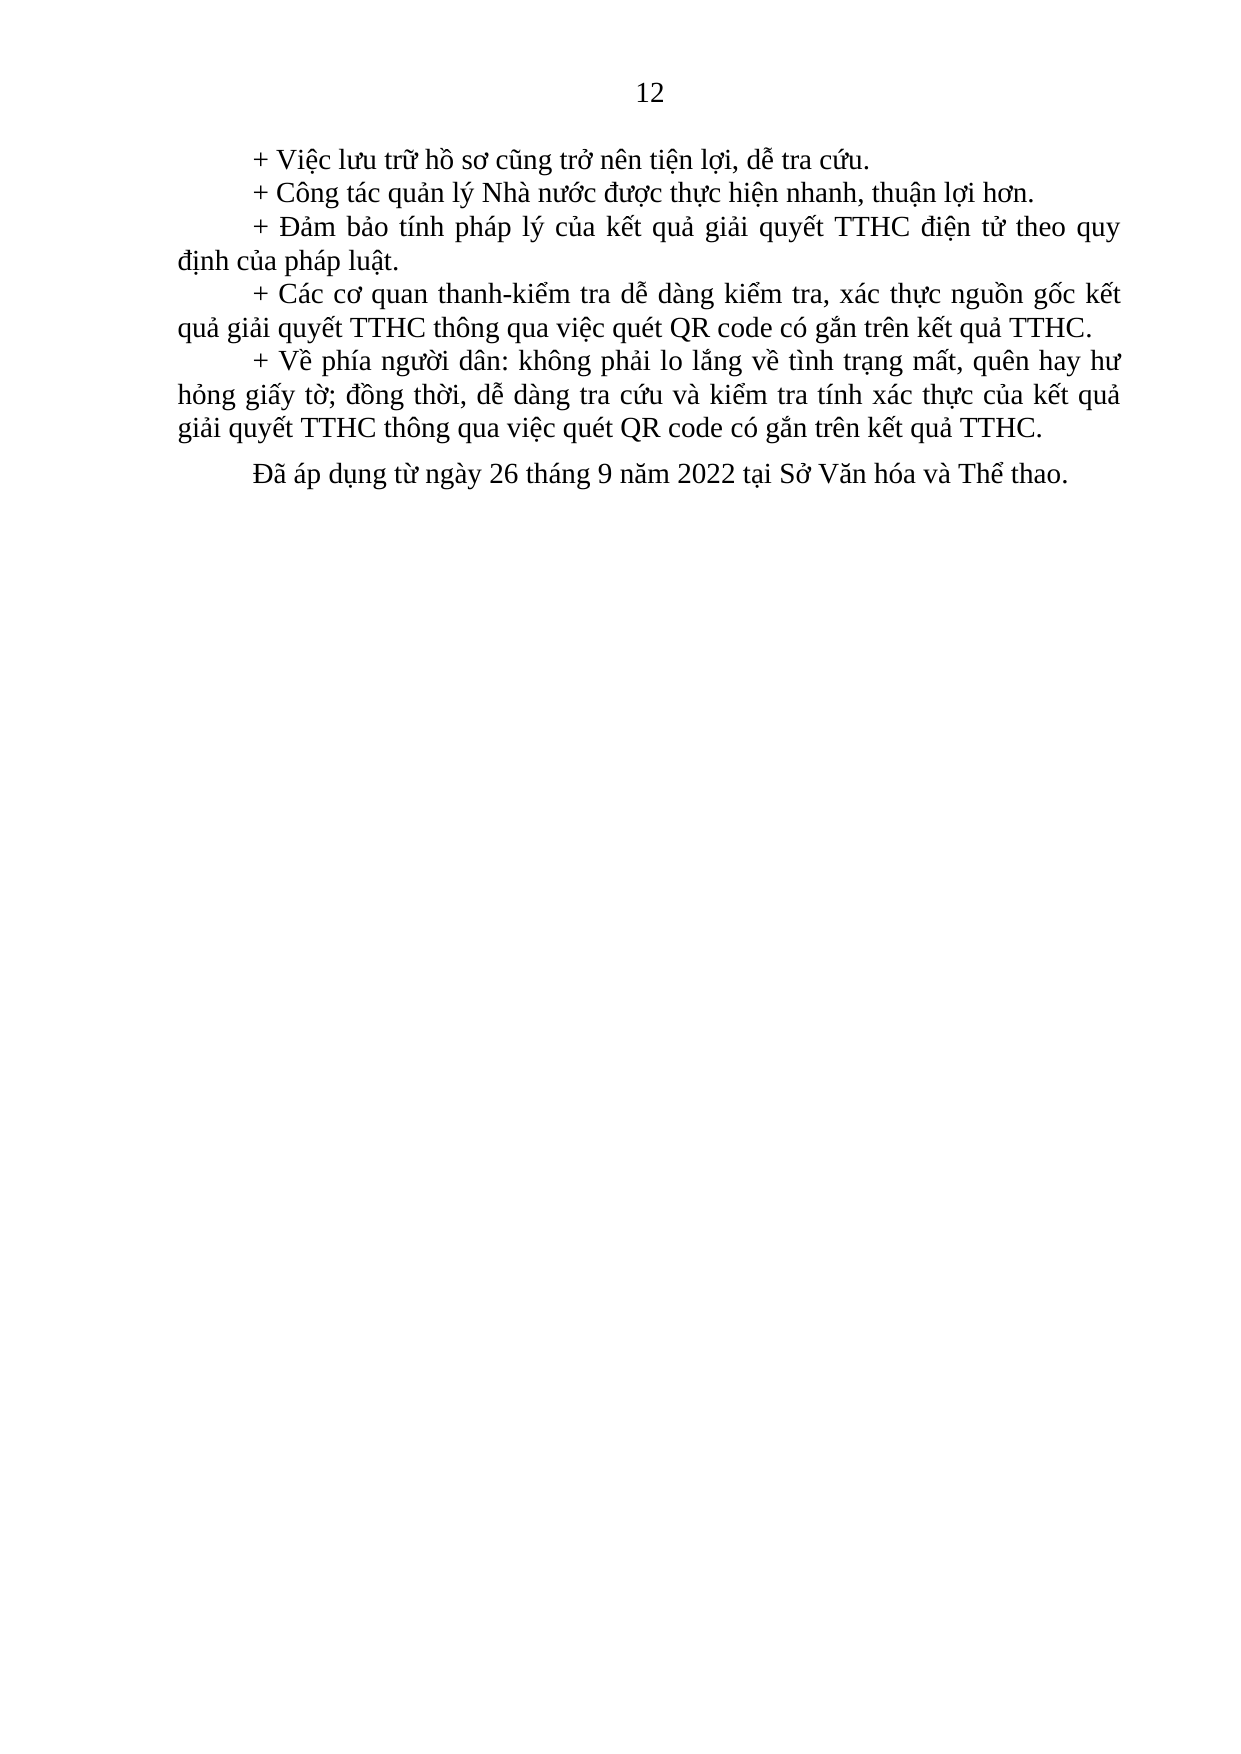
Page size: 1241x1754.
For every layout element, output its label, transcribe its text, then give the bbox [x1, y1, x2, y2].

text + Đảm bảo tính pháp lý của kết quả giải quyết TTHC điện tử theo quy định của pháp luật. [177, 209, 1122, 276]
text + Các cơ quan thanh-kiểm tra dễ dàng kiểm tra, xác thực nguồn gốc kết quả giải quyết TTHC thông qua việc quét QR code có gắn trên kết quả TTHC. [177, 276, 1122, 343]
text + Việc lưu trữ hồ sơ cũng trở nên tiện lợi, dễ tra cứu. [177, 142, 1122, 176]
text + Công tác quản lý Nhà nước được thực hiện nhanh, thuận lợi hơn. [177, 176, 1122, 209]
text + Về phía người dân: không phải lo lắng về tình trạng mất, quên hay hư hỏng giấy tờ; đồng thời, dễ dàng tra cứu và kiểm tra tính xác thực của kết quả giải quyết TTHC thông qua việc quét QR code có gắn trên kết quả TTHC. [177, 343, 1122, 444]
text Đã áp dụng từ ngày 26 tháng 9 năm 2022 tại Sở Văn hóa và Thể thao. [177, 456, 1122, 490]
